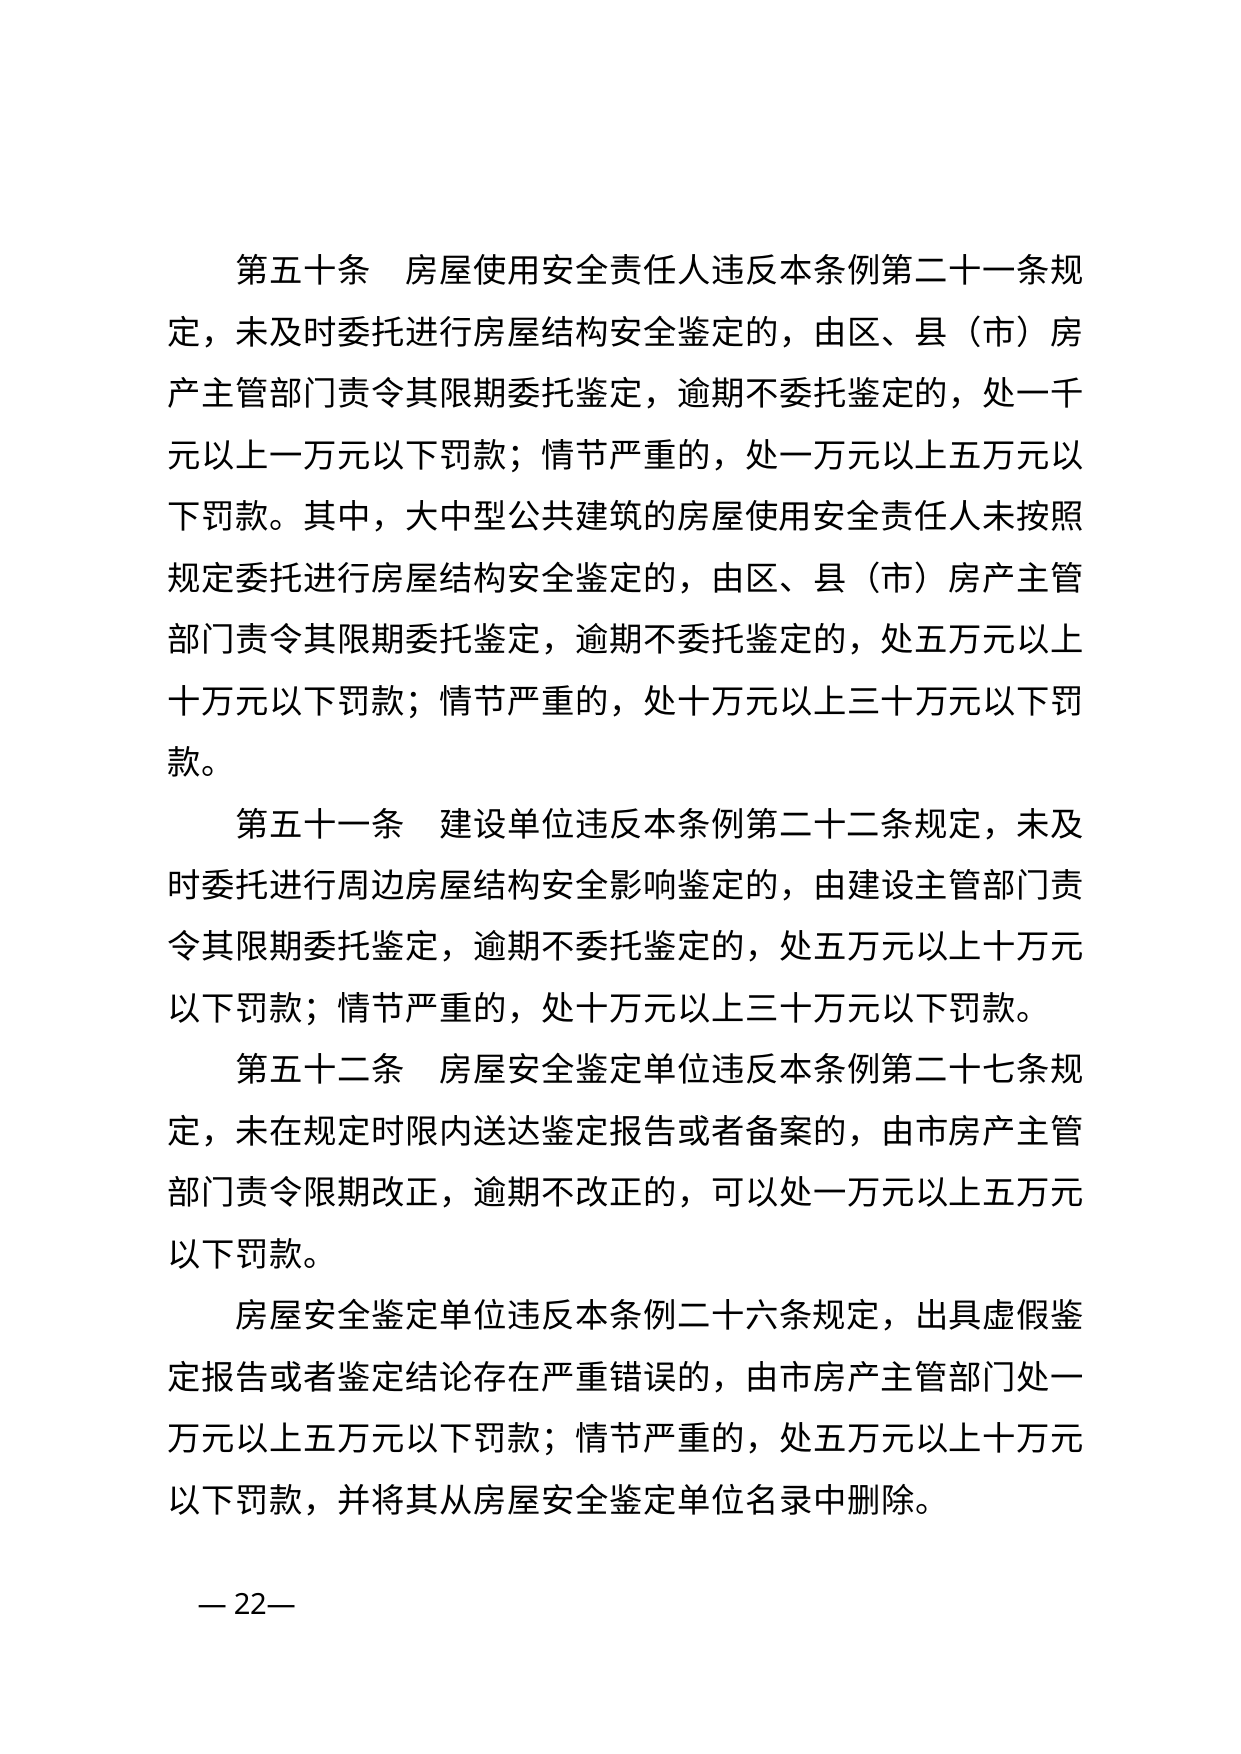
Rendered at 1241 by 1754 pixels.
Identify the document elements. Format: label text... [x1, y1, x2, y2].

text 第五十二条 房屋安全鉴定单位违反本条例第二十七条规定，未在规定时限内送达鉴定报告或者备案的，由市房产主管部门责令限期改正，逾期不改正的，可以处一万元以上五万元以下罚款。 [168, 1037, 1084, 1282]
text 第五十一条 建设单位违反本条例第二十二条规定，未及时委托进行周边房屋结构安全影响鉴定的，由建设主管部门责令其限期委托鉴定，逾期不委托鉴定的，处五万元以上十万元以下罚款；情节严重的，处十万元以上三十万元以下罚款。 [168, 791, 1084, 1037]
text 房屋安全鉴定单位违反本条例二十六条规定，出具虚假鉴定报告或者鉴定结论存在严重错误的，由市房产主管部门处一万元以上五万元以下罚款；情节严重的，处五万元以上十万元以下罚款，并将其从房屋安全鉴定单位名录中删除。 [168, 1282, 1084, 1528]
text 第五十条 房屋使用安全责任人违反本条例第二十一条规定，未及时委托进行房屋结构安全鉴定的，由区、县（市）房产主管部门责令其限期委托鉴定，逾期不委托鉴定的，处一千元以上一万元以下罚款；情节严重的，处一万元以上五万元以下罚款。其中，大中型公共建筑的房屋使用安全责任人未按照规定委托进行房屋结构安全鉴定的，由区、县（市）房产主管部门责令其限期委托鉴定，逾期不委托鉴定的，处五万元以上十万元以下罚款；情节严重的，处十万元以上三十万元以下罚款。 [168, 238, 1084, 791]
